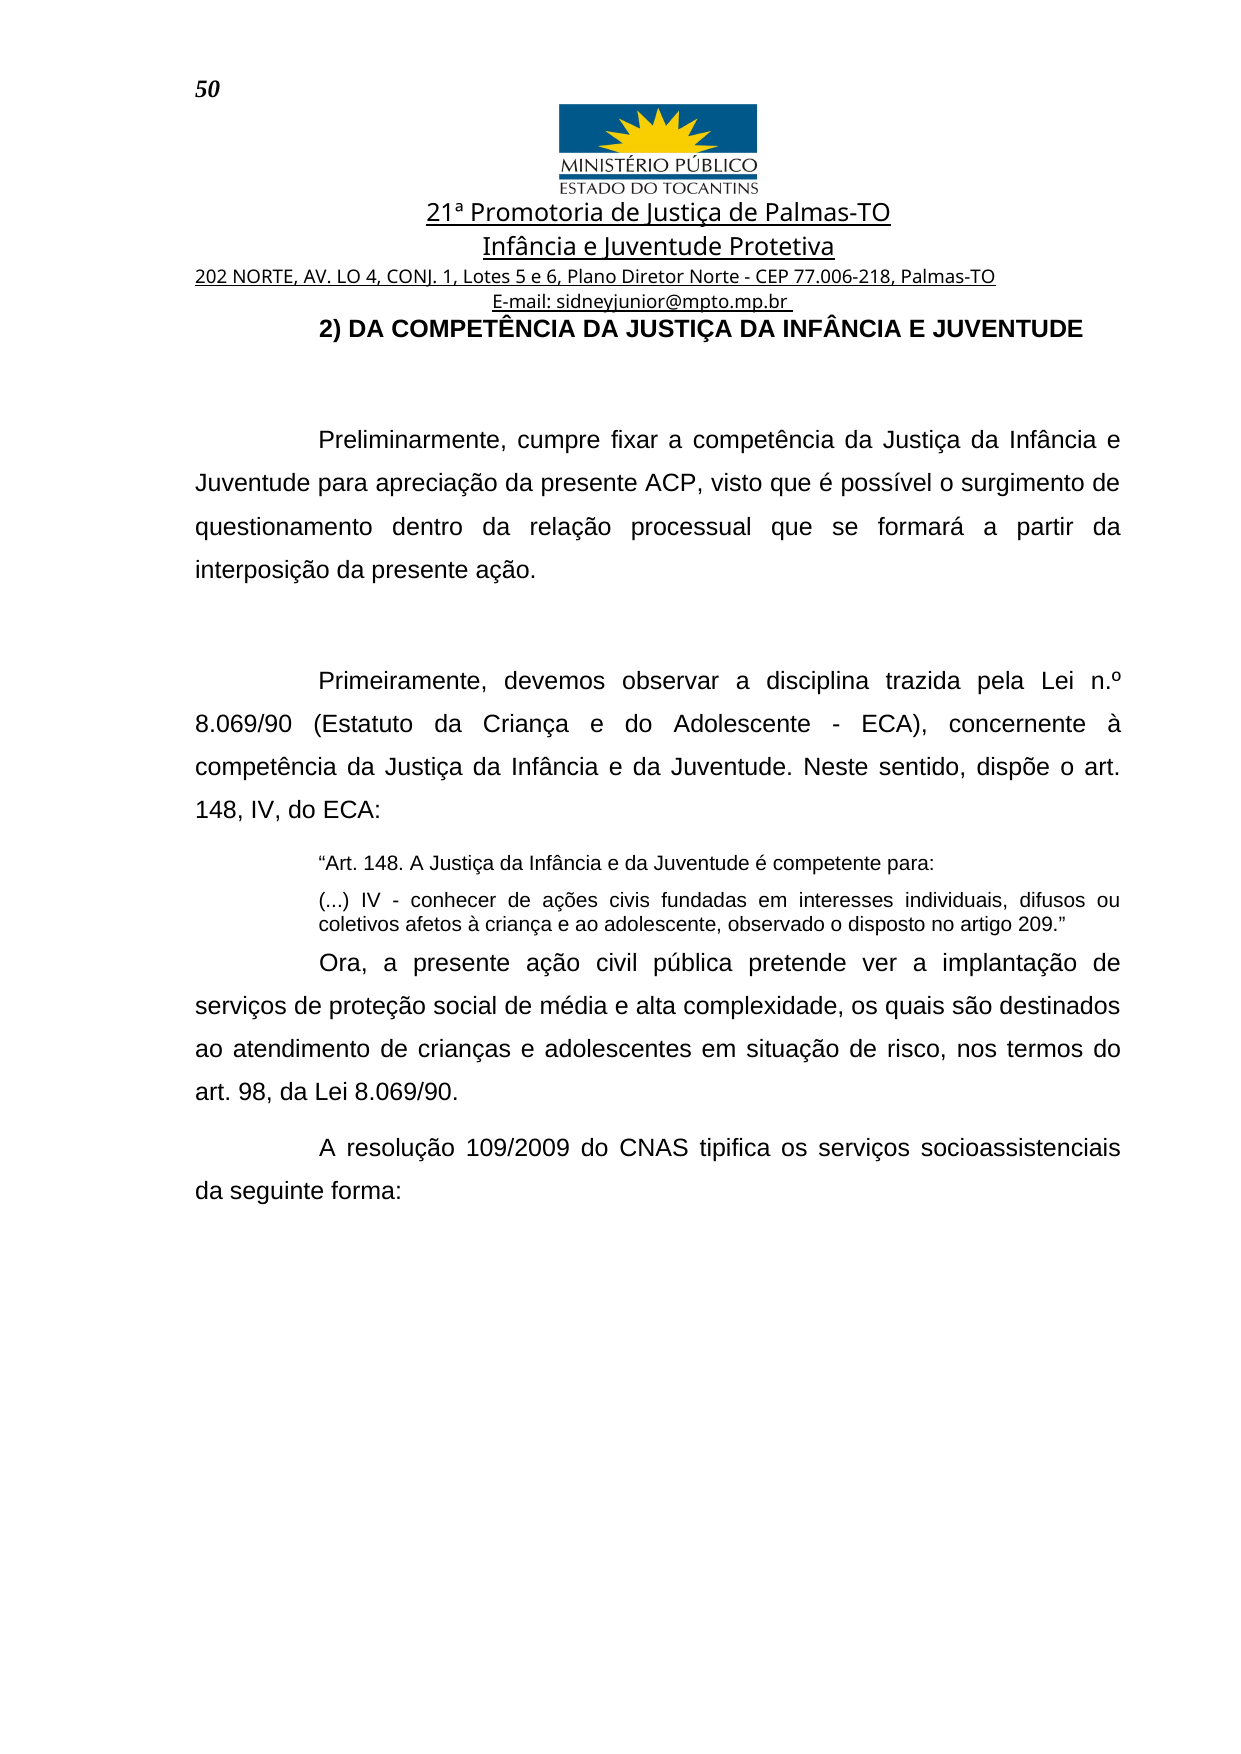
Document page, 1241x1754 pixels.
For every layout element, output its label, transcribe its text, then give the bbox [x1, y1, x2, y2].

text A resolução 109/2009 do CNAS tipifica os serviços socioassistenciais da seguinte forma: [195, 1133, 1122, 1205]
text Ora, a presente ação civil pública pretende ver a implantação de serviços de proteção social de média e alta complexidade, os quais são destinados ao atendimento de crianças e adolescentes em situação de risco, nos termos do art. 98, da Lei 8.069/90. [195, 948, 1122, 1106]
text 2) DA COMPETÊNCIA DA JUSTIÇA DA INFÂNCIA E JUVENTUDE [195, 314, 1122, 343]
text “Art. 148. A Justiça da Infância e da Juventude é competente para: [318, 851, 1122, 875]
text Primeiramente, devemos observar a disciplina trazida pela Lei n.º 8.069/90 (Estatuto da Criança e do Adolescente - ECA), concernente à competência da Justiça da Infância e da Juventude. Neste sentido, dispõe o art. 148, IV, do ECA: [195, 666, 1122, 824]
text Preliminarmente, cumpre fixar a competência da Justiça da Infância e Juventude para apreciação da presente ACP, visto que é possível o surgimento de questionamento dentro da relação processual que se formará a partir da interposição da presente ação. [195, 425, 1122, 583]
text (...) IV - conhecer de ações civis fundadas em interesses individuais, difusos ou coletivos afetos à criança e ao adolescente, observado o disposto no artigo 209.” [318, 887, 1122, 935]
picture [559, 104, 758, 194]
